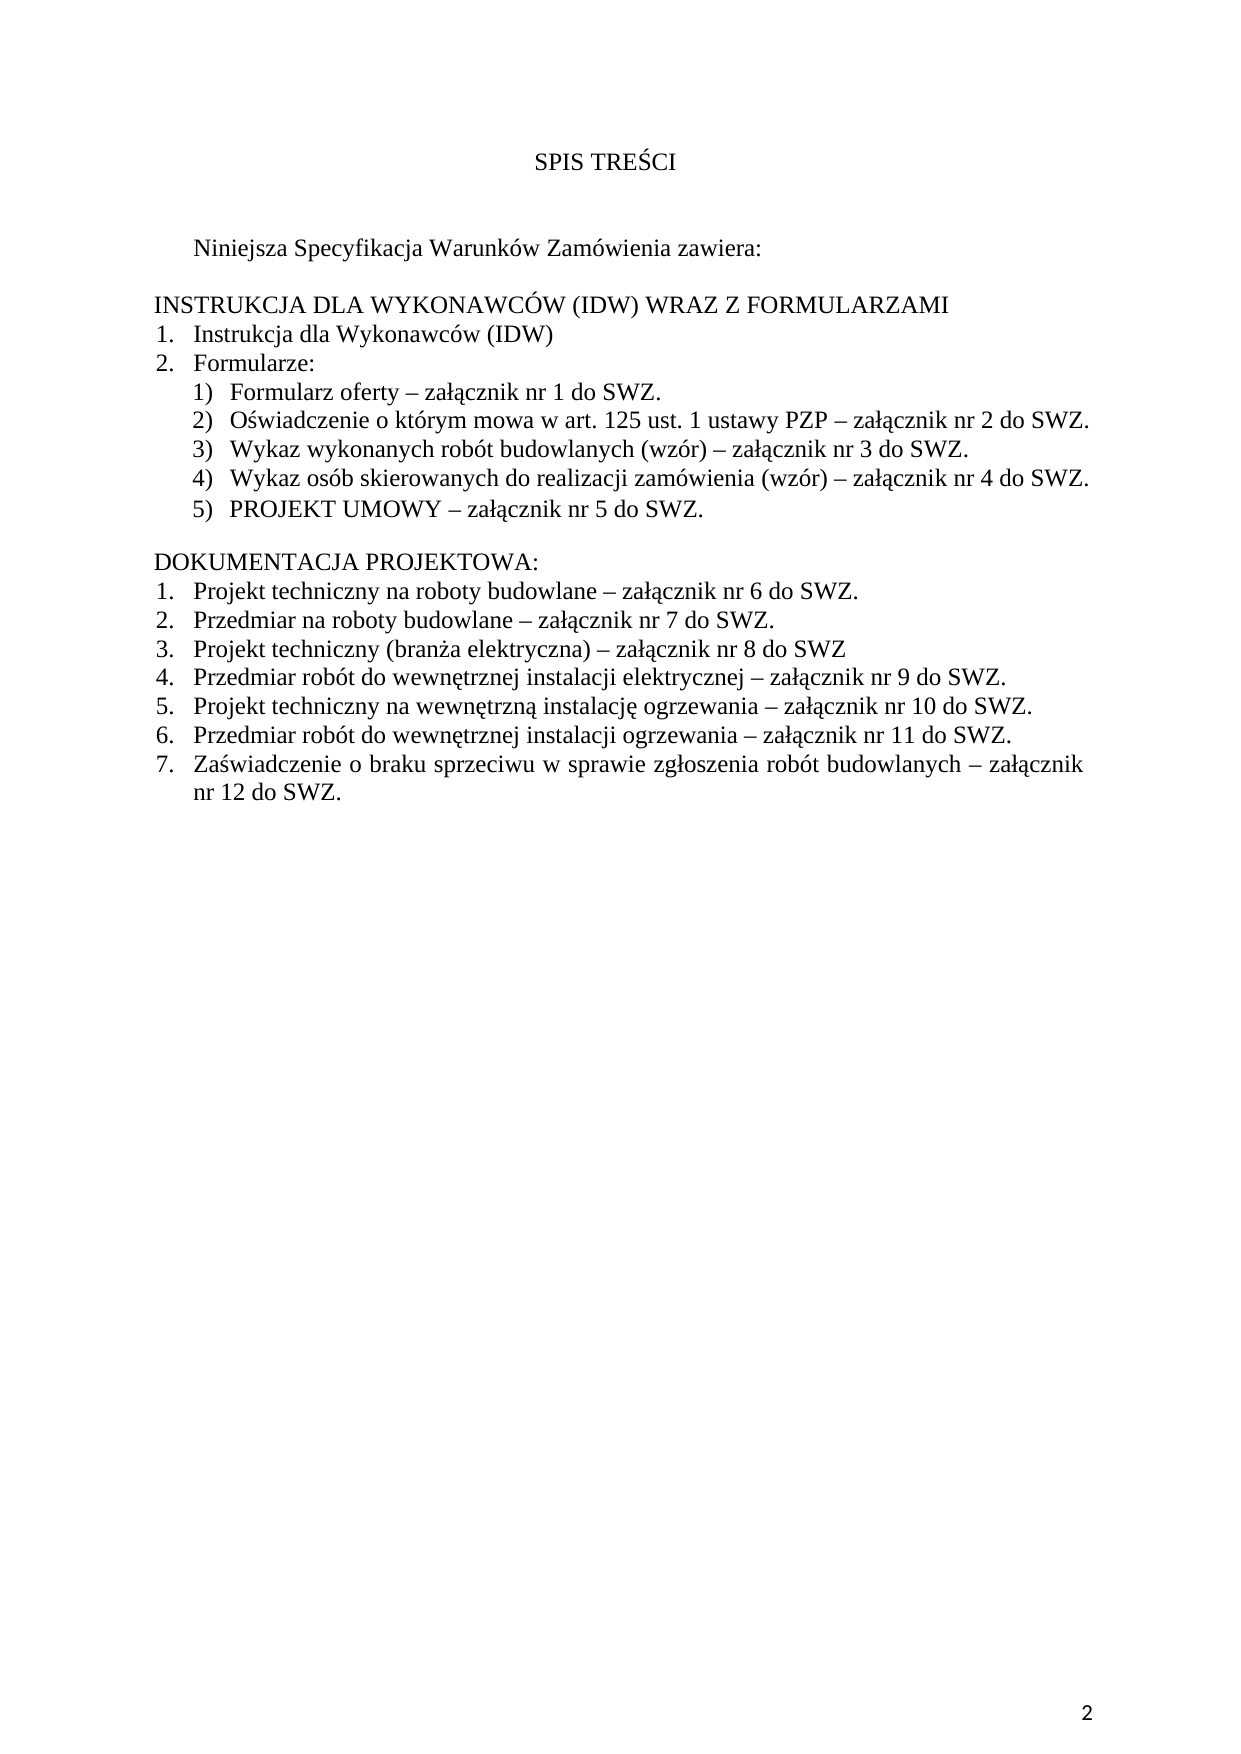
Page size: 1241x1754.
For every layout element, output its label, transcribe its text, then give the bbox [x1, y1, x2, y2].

list Niniejsza Specyfikacja Warunków Zamówienia zawiera: [193, 233, 1093, 262]
list Projekt techniczny na wewnętrzną instalację ogrzewania – załącznik nr 10 do SWZ. [156, 691, 1093, 720]
list Projekt techniczny na roboty budowlane – załącznik nr 6 do SWZ. [156, 576, 1093, 605]
list INSTRUKCJA DLA WYKONAWCÓW (IDW) WRAZ Z FORMULARZAMI [154, 290, 1093, 319]
list DOKUMENTACJA PROJEKTOWA: [154, 547, 1093, 576]
list Zaświadczenie o braku sprzeciwu w sprawie zgłoszenia robót budowlanych – załącznik nr 12 do SWZ. [156, 749, 1093, 806]
list Instrukcja dla Wykonawców (IDW) [156, 319, 1093, 348]
list Formularze: [156, 348, 1093, 377]
text SPIS TREŚCI [118, 147, 1093, 176]
list PROJEKT UMOWY – załącznik nr 5 do SWZ. [192, 494, 1093, 522]
list Projekt techniczny (branża elektryczna) – załącznik nr 8 do SWZ [156, 634, 1093, 662]
list Wykaz osób skierowanych do realizacji zamówienia (wzór) – załącznik nr 4 do SWZ. [192, 463, 1093, 492]
list Oświadczenie o którym mowa w art. 125 ust. 1 ustawy PZP – załącznik nr 2 do SWZ. [192, 405, 1093, 434]
list Przedmiar robót do wewnętrznej instalacji elektrycznej – załącznik nr 9 do SWZ. [156, 662, 1093, 691]
list Przedmiar na roboty budowlane – załącznik nr 7 do SWZ. [156, 605, 1093, 634]
list Formularz oferty – załącznik nr 1 do SWZ. [192, 377, 1093, 405]
list Przedmiar robót do wewnętrznej instalacji ogrzewania – załącznik nr 11 do SWZ. [156, 720, 1093, 749]
list Wykaz wykonanych robót budowlanych (wzór) – załącznik nr 3 do SWZ. [192, 434, 1093, 463]
